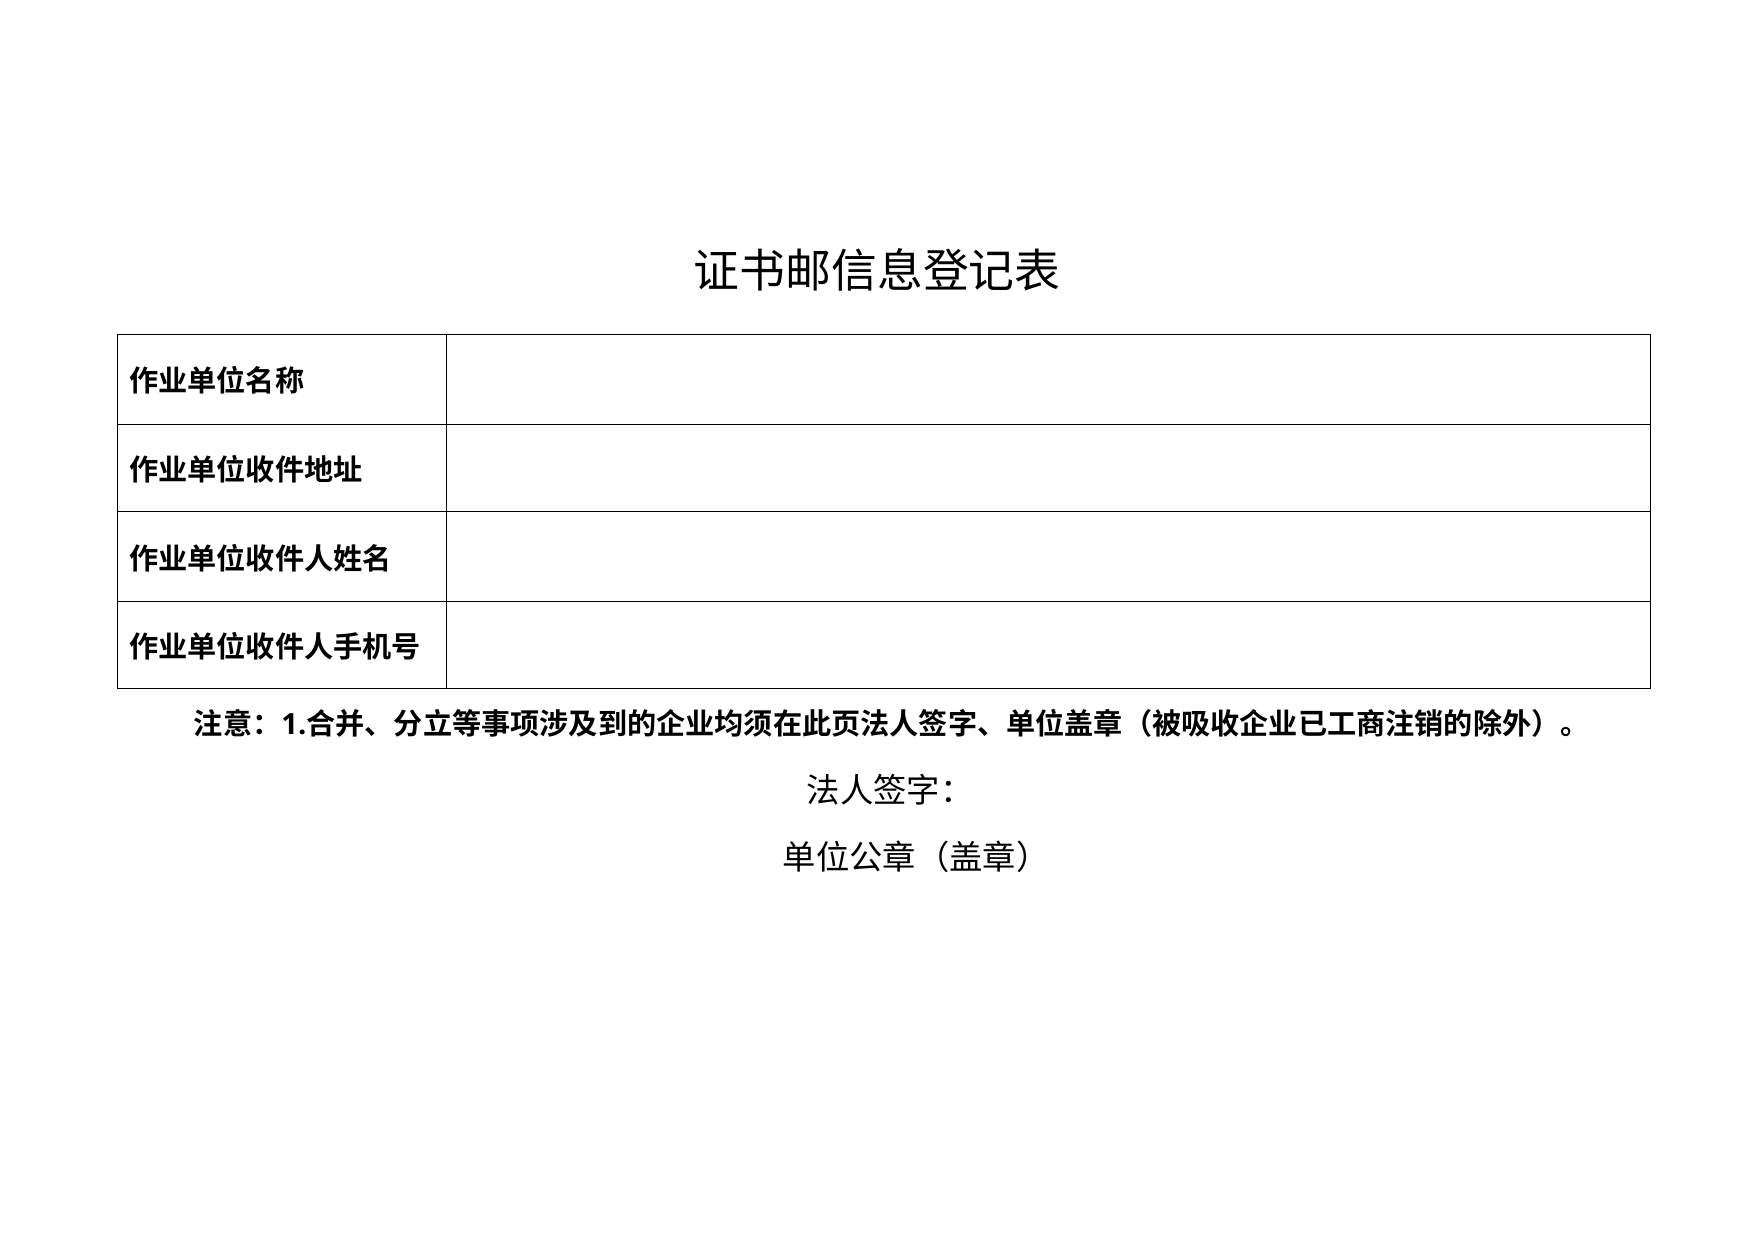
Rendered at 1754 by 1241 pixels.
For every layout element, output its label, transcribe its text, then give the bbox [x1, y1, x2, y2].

table_cell [447, 602, 1650, 688]
table_cell [447, 512, 1650, 601]
table_cell 作业单位收件人姓名 [118, 512, 446, 601]
text 法人签字： [150, 755, 1604, 822]
table_cell 作业单位收件人手机号 [118, 602, 446, 688]
text 注意：1.合并、分立等事项涉及到的企业均须在此页法人签字、单位盖章（被吸收企业已工商注销的除外）。 [150, 689, 1660, 755]
table_cell 作业单位收件地址 [118, 425, 446, 511]
text 证书邮信息登记表 [150, 234, 1604, 301]
text 单位公章（盖章） [150, 822, 1604, 888]
table_header 作业单位名称 [118, 335, 446, 423]
table_cell [447, 425, 1650, 511]
table_header [447, 335, 1650, 423]
